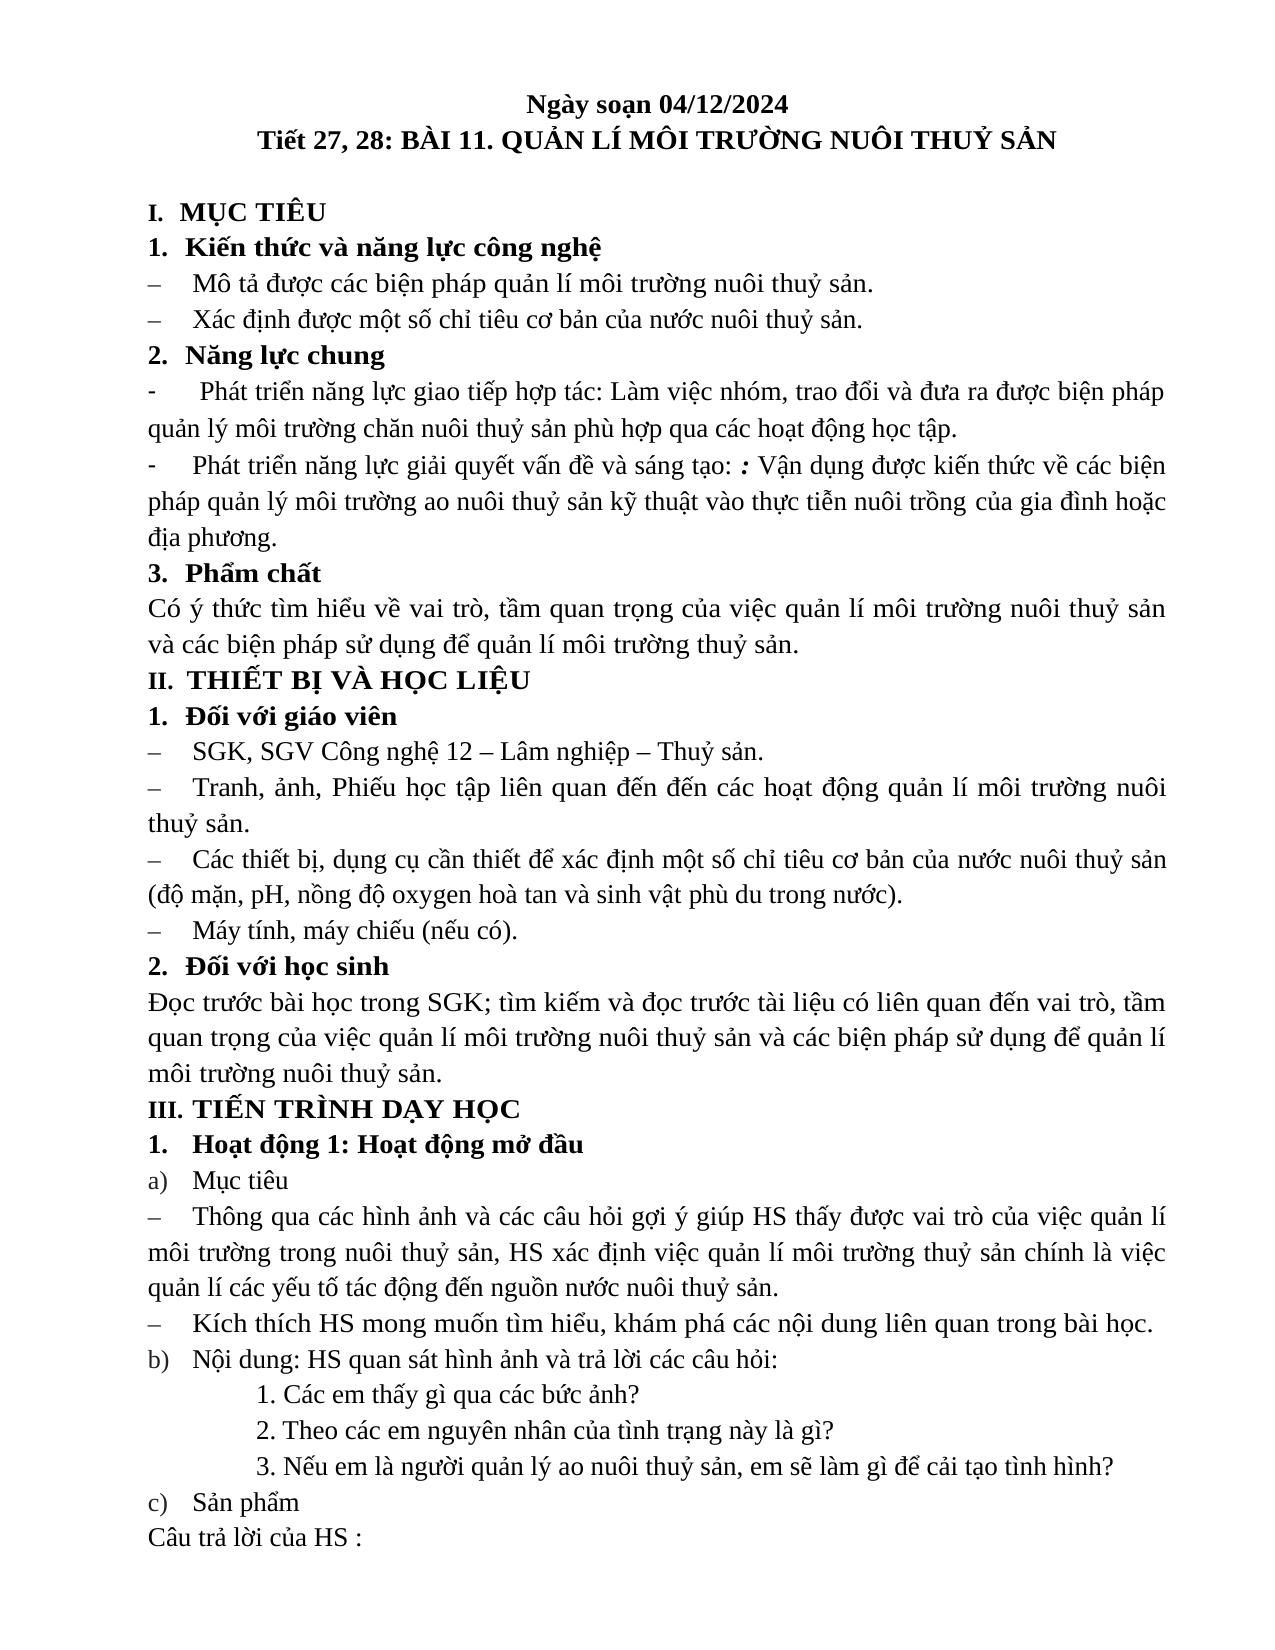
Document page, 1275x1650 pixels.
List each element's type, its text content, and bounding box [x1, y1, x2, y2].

subtitle MỤC TIÊU [148, 196, 1167, 227]
list Kích thích HS mong muốn tìm hiểu, khám phá các nội dung liên quan trong bài học. [148, 1307, 1167, 1338]
text Có ý thức tìm hiểu về vai trò, tầm quan trọng của việc quản lí môi trường nuôi thuỷ sản và các biện pháp sử dụng để quản lí môi trường thuỷ sản. [148, 593, 1167, 659]
subtitle Phẩm chất [148, 557, 1167, 588]
text 3. Nếu em là người quản lý ao nuôi thuỷ sản, em sẽ làm gì để cải tạo tình hình? [148, 1450, 1167, 1481]
list Phát triển năng lực giao tiếp hợp tác: Làm việc nhóm, trao đổi và đưa ra được biện pháp quản lý môi trường chăn nuôi thuỷ sản phù hợp qua các hoạt động học tập. [148, 374, 1167, 443]
subtitle Đối với học sinh [148, 950, 1167, 981]
text 2. Theo các em nguyên nhân của tình trạng này là gì? [148, 1414, 1167, 1446]
list Xác định được một số chỉ tiêu cơ bản của nước nuôi thuỷ sản. [148, 303, 1167, 334]
subtitle TIẾN TRÌNH DẠY HỌC [148, 1093, 1167, 1124]
list Sản phẩm [148, 1486, 1167, 1517]
subtitle Năng lực chung [148, 339, 1167, 370]
list SGK, SGV Công nghệ 12 – Lâm nghiệp – Thuỷ sản. [148, 736, 1167, 767]
list Thông qua các hình ảnh và các câu hỏi gợi ý giúp HS thấy được vai trò của việc quản lí môi trường trong nuôi thuỷ sản, HS xác định việc quản lí môi trường thuỷ sản chính là việc quản lí các yếu tố tác động đến nguồn nước nuôi thuỷ sản. [148, 1200, 1167, 1303]
subtitle Ngày soạn 04/12/2024 [148, 89, 1167, 120]
subtitle Hoạt động 1: Hoạt động mở đầu [148, 1128, 1167, 1160]
list Tranh, ảnh, Phiếu học tập liên quan đến đến các hoạt động quản lí môi trường nuôi thuỷ sản. [148, 771, 1167, 838]
list Mô tả được các biện pháp quản lí môi trường nuôi thuỷ sản. [148, 267, 1167, 298]
list Nội dung: HS quan sát hình ảnh và trả lời các câu hỏi: [148, 1343, 1167, 1374]
subtitle Kiến thức và năng lực công nghệ [148, 232, 1167, 263]
subtitle Tiết 27, 28: BÀI 11. QUẢN LÍ MÔI TRƯỜNG NUÔI THUỶ SẢN [148, 124, 1167, 156]
list Phát triển năng lực giải quyết vấn đề và sáng tạo: : Vận dụng được kiến thức về các biện pháp quản lý môi trường ao nuôi thuỷ sản kỹ thuật vào thực tiễn nuôi trồng của gia đình hoặc địa phương. [148, 448, 1167, 552]
subtitle Đối với giáo viên [148, 700, 1167, 731]
list Máy tính, máy chiếu (nếu có). [148, 914, 1167, 945]
list Mục tiêu [148, 1164, 1167, 1195]
subtitle THIẾT BỊ VÀ HỌC LIỆU [148, 664, 1167, 695]
text Câu trả lời của HS : [148, 1522, 1167, 1553]
list Các thiết bị, dụng cụ cần thiết để xác định một số chỉ tiêu cơ bản của nước nuôi thuỷ sản (độ mặn, pH, nồng độ oxygen hoà tan và sinh vật phù du trong nước). [148, 843, 1167, 909]
text Đọc trước bài học trong SGK; tìm kiếm và đọc trước tài liệu có liên quan đến vai trò, tầm quan trọng của việc quản lí môi trường nuôi thuỷ sản và các biện pháp sử dụng để quản lí môi trường nuôi thuỷ sản. [148, 986, 1167, 1088]
text 1. Các em thấy gì qua các bức ảnh? [148, 1379, 1167, 1410]
